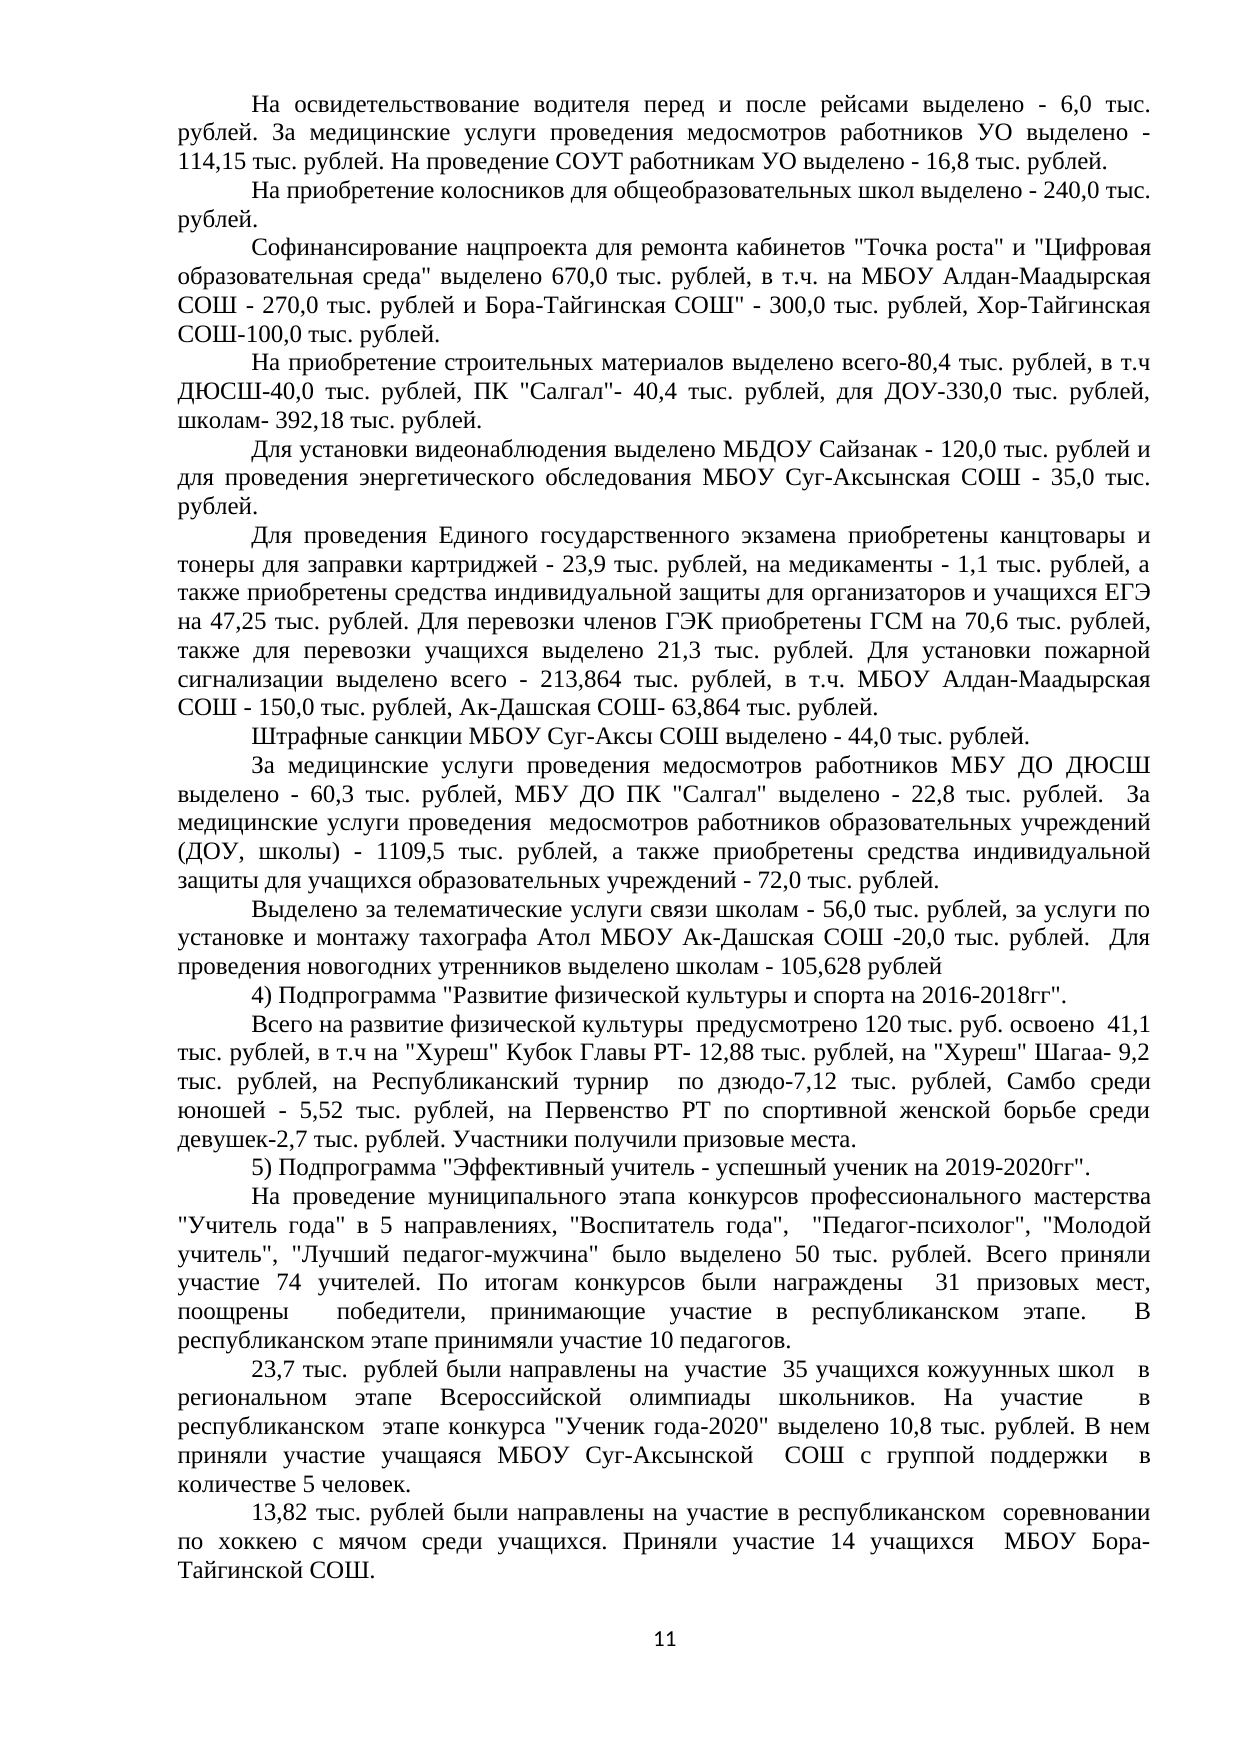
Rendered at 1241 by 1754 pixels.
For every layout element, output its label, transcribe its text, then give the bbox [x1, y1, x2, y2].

text 23,7 тыс. рублей были направлены на участие 35 учащихся кожуунных школ в региональном этапе Всероссийской олимпиады школьников. На участие в республиканском этапе конкурса "Ученик года-2020" выделено 10,8 тыс. рублей. В нем приняли участие учащаяся МБОУ Суг-Аксынской СОШ с группой поддержки в количестве 5 человек. [177, 1354, 1152, 1497]
text Для проведения Единого государственного экзамена приобретены канцтовары и тонеры для заправки картриджей - 23,9 тыс. рублей, на медикаменты - 1,1 тыс. рублей, а также приобретены средства индивидуальной защиты для организаторов и учащихся ЕГЭ на 47,25 тыс. рублей. Для перевозки членов ГЭК приобретены ГСМ на 70,6 тыс. рублей, также для перевозки учащихся выделено 21,3 тыс. рублей. Для установки пожарной сигнализации выделено всего - 213,864 тыс. рублей, в т.ч. МБОУ Алдан-Маадырская СОШ - 150,0 тыс. рублей, Ак-Дашская СОШ- 63,864 тыс. рублей. [177, 520, 1152, 721]
text Всего на развитие физической культуры предусмотрено 120 тыс. руб. освоено 41,1 тыс. рублей, в т.ч на "Хуреш" Кубок Главы РТ- 12,88 тыс. рублей, на "Хуреш" Шагаа- 9,2 тыс. рублей, на Республиканский турнир по дзюдо-7,12 тыс. рублей, Самбо среди юношей - 5,52 тыс. рублей, на Первенство РТ по спортивной женской борьбе среди девушек-2,7 тыс. рублей. Участники получили призовые места. [177, 1009, 1152, 1152]
text На проведение муниципального этапа конкурсов профессионального мастерства "Учитель года" в 5 направлениях, "Воспитатель года", "Педагог-психолог", "Молодой учитель", "Лучший педагог-мужчина" было выделено 50 тыс. рублей. Всего приняли участие 74 учителей. По итогам конкурсов были награждены 31 призовых мест, поощрены победители, принимающие участие в республиканском этапе. В республиканском этапе принимяли участие 10 педагогов. [177, 1181, 1152, 1354]
text На приобретение строительных материалов выделено всего-80,4 тыс. рублей, в т.ч ДЮСШ-40,0 тыс. рублей, ПК "Салгал"- 40,4 тыс. рублей, для ДОУ-330,0 тыс. рублей, школам- 392,18 тыс. рублей. [177, 347, 1152, 434]
text На освидетельствование водителя перед и после рейсами выделено - 6,0 тыс. рублей. За медицинские услуги проведения медосмотров работников УО выделено - 114,15 тыс. рублей. На проведение СОУТ работникам УО выделено - 16,8 тыс. рублей. [177, 89, 1152, 175]
text 4) Подпрограмма "Развитие физической культуры и спорта на 2016-2018гг". [177, 980, 1152, 1009]
text За медицинские услуги проведения медосмотров работников МБУ ДО ДЮСШ выделено - 60,3 тыс. рублей, МБУ ДО ПК "Салгал" выделено - 22,8 тыс. рублей. За медицинские услуги проведения медосмотров работников образовательных учреждений (ДОУ, школы) - 1109,5 тыс. рублей, а также приобретены средства индивидуальной защиты для учащихся образовательных учреждений - 72,0 тыс. рублей. [177, 750, 1152, 894]
text 5) Подпрограмма "Эффективный учитель - успешный ученик на 2019-2020гг". [177, 1152, 1152, 1181]
text На приобретение колосников для общеобразовательных школ выделено - 240,0 тыс. рублей. [177, 175, 1152, 232]
text Выделено за телематические услуги связи школам - 56,0 тыс. рублей, за услуги по установке и монтажу тахографа Атол МБОУ Ак-Дашская СОШ -20,0 тыс. рублей. Для проведения новогодних утренников выделено школам - 105,628 рублей [177, 894, 1152, 980]
text Для установки видеонаблюдения выделено МБДОУ Сайзанак - 120,0 тыс. рублей и для проведения энергетического обследования МБОУ Суг-Аксынская СОШ - 35,0 тыс. рублей. [177, 434, 1152, 520]
text Штрафные санкции МБОУ Суг-Аксы СОШ выделено - 44,0 тыс. рублей. [177, 721, 1152, 750]
text Софинансирование нацпроекта для ремонта кабинетов "Точка роста" и "Цифровая образовательная среда" выделено 670,0 тыс. рублей, в т.ч. на МБОУ Алдан-Маадырская СОШ - 270,0 тыс. рублей и Бора-Тайгинская СОШ" - 300,0 тыс. рублей, Хор-Тайгинская СОШ-100,0 тыс. рублей. [177, 232, 1152, 347]
text 13,82 тыс. рублей были направлены на участие в республиканском соревновании по хоккею с мячом среди учащихся. Приняли участие 14 учащихся МБОУ Бора-Тайгинской СОШ. [177, 1497, 1152, 1584]
